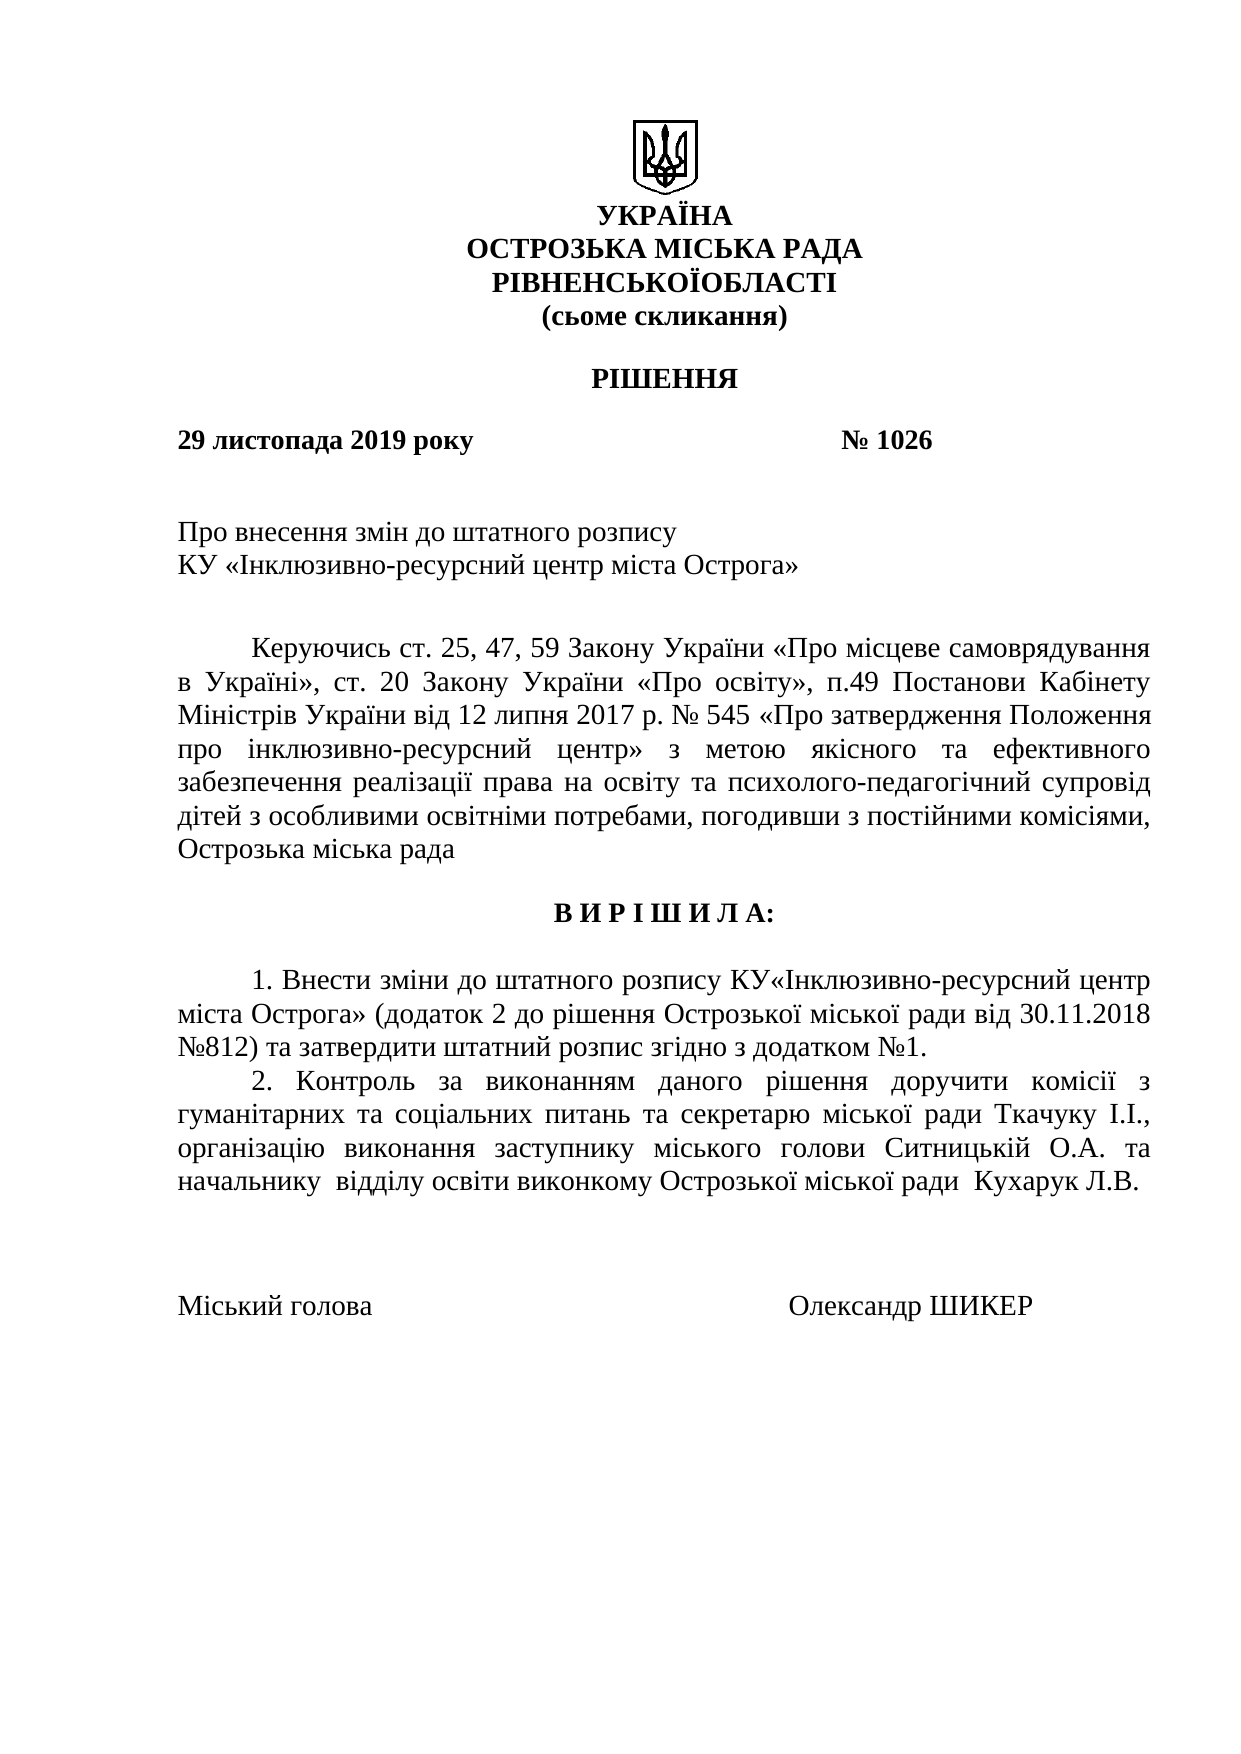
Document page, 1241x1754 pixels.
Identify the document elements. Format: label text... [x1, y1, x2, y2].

subtitle Міський голова Олександр ШИКЕР [177, 1288, 1152, 1322]
text В И Р І Ш И Л А: [177, 896, 1152, 929]
text (сьоме скликання) [177, 298, 1152, 332]
text Про внесення змін до штатного розпису [177, 514, 1152, 547]
text РІВНЕНСЬКОЇОБЛАСТІ [177, 265, 1152, 298]
text ОСТРОЗЬКА МІСЬКА РАДА [177, 231, 1152, 265]
text 2. Контроль за виконанням даного рішення доручити комісії з гуманітарних та соціальних питань та секретарю міської ради Ткачуку І.І., організацію виконання заступнику міського голови Ситницькій О.А. та начальнику відділу освіти виконкому Острозької міської ради Кухарук Л.В. [177, 1063, 1152, 1197]
text КУ «Інклюзивно-ресурсний центр міста Острога» [177, 547, 1152, 581]
text 1. Внести зміни до штатного розпису КУ«Інклюзивно-ресурсний центр міста Острога» (додаток 2 до рішення Острозької міської ради від 30.11.2018 №812) та затвердити штатний розпис згідно з додатком №1. [177, 962, 1152, 1063]
picture [628, 118, 701, 198]
text Керуючись ст. 25, 47, 59 Закону України «Про місцеве самоврядування в Україні», ст. 20 Закону України «Про освіту», п.49 Постанови Кабінету Міністрів України від 12 липня 2017 р. № 545 «Про затвердження Положення про інклюзивно-ресурсний центр» з метою якісного та ефективного забезпечення реалізації права на освіту та психолого-педагогічний супровід дітей з особливими освітніми потребами, погодивши з постійними комісіями, Острозька міська рада [177, 630, 1152, 865]
text УКРАЇНА [177, 198, 1152, 231]
text 29 листопада 2019 року № 1026 [177, 423, 1152, 455]
text РІШЕННЯ [177, 361, 1152, 394]
